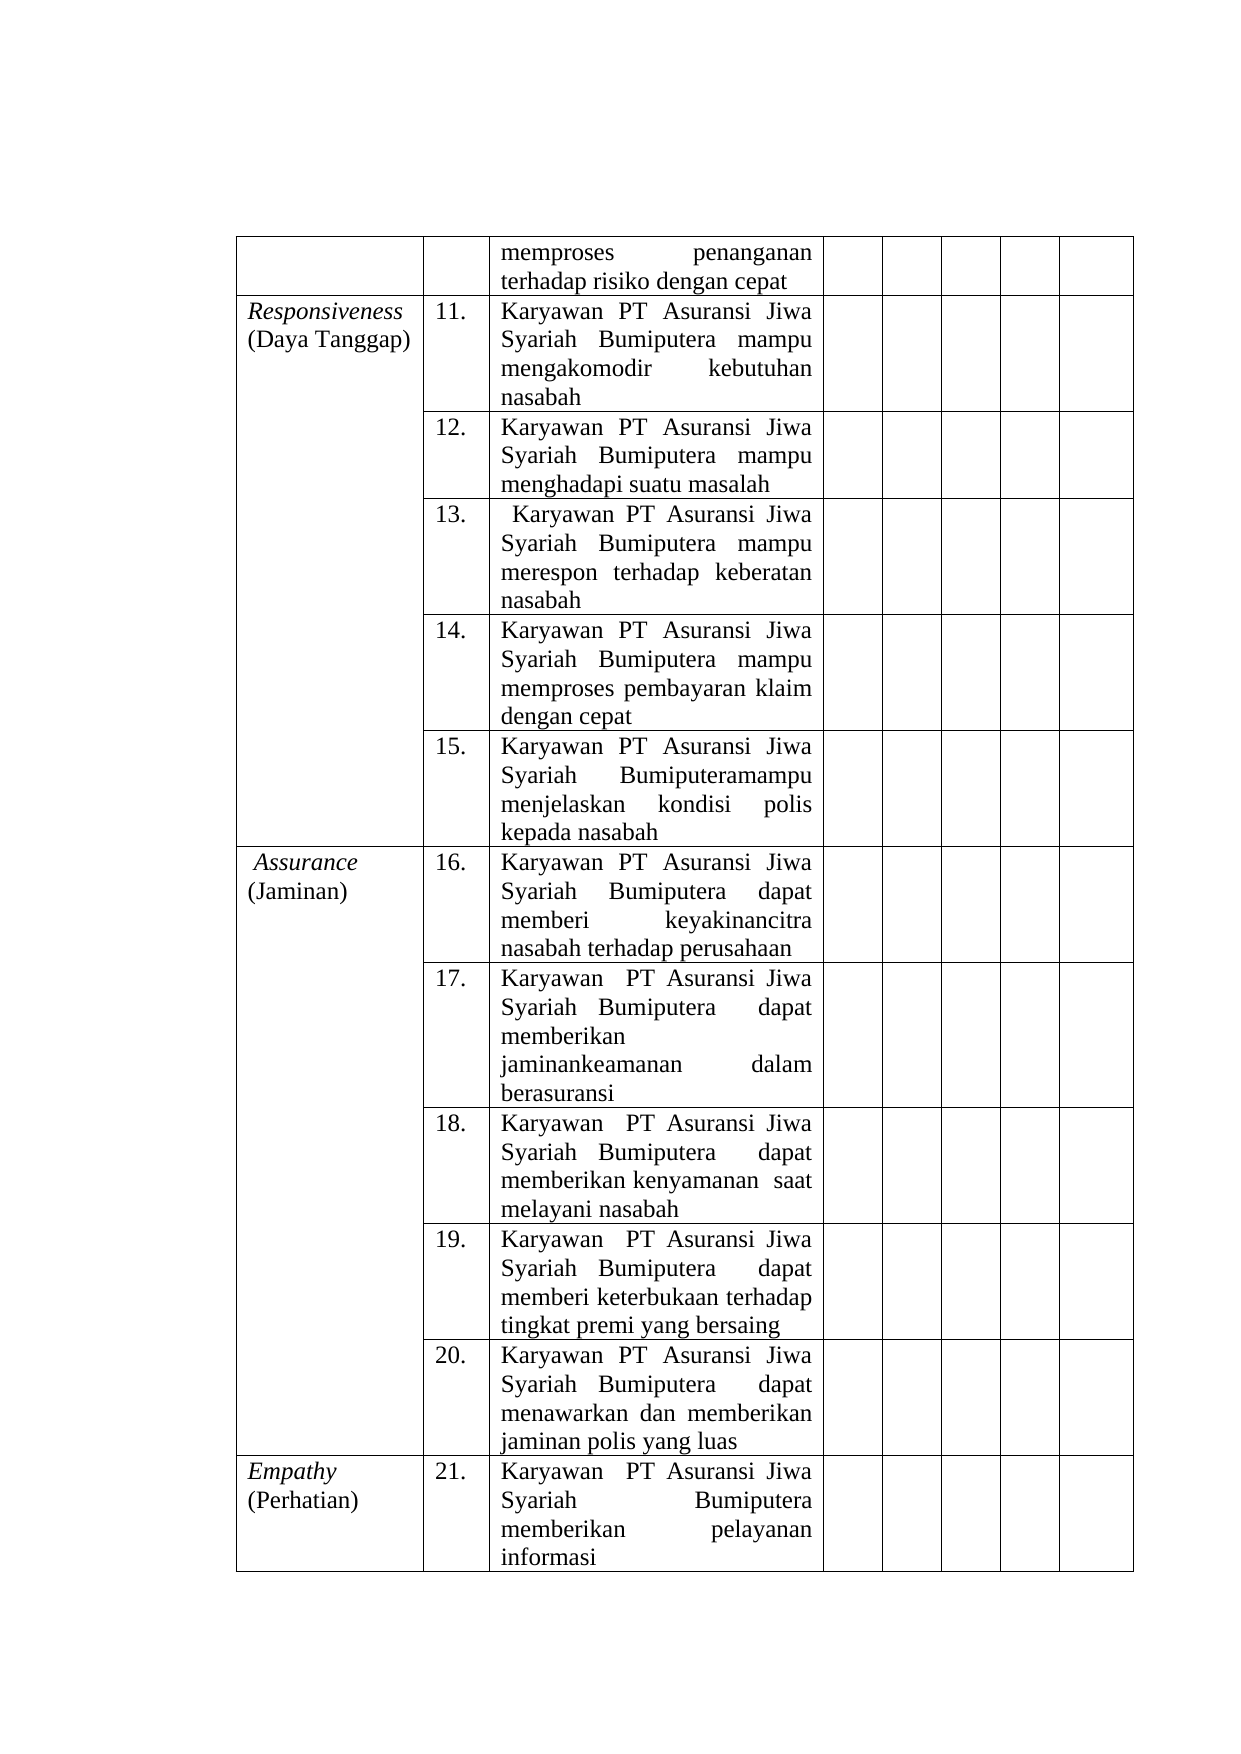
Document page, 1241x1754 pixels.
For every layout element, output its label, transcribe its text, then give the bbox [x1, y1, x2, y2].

table_cell [1060, 1456, 1133, 1571]
table_cell Assurance (Jaminan) [237, 847, 423, 1455]
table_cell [490, 237, 823, 295]
table_cell [883, 412, 941, 498]
table_cell [883, 237, 941, 295]
table_cell 11. [424, 296, 489, 411]
table_cell [1001, 1108, 1059, 1223]
table_cell [883, 615, 941, 730]
table_cell [1060, 847, 1133, 962]
table_cell 10. [424, 237, 489, 295]
table_cell [883, 963, 941, 1107]
table_cell [824, 296, 882, 411]
table_cell [1060, 499, 1133, 614]
table_cell [942, 1224, 1000, 1339]
table_cell Karyawan PT Asuransi Jiwa Syariah Bumiputera memberikan pelayanan informasi [490, 1456, 823, 1571]
table_cell 16. [424, 847, 489, 962]
table_cell [1001, 1456, 1059, 1571]
table_cell 12. [424, 412, 489, 498]
table_cell [1001, 1340, 1059, 1455]
table_cell [1001, 499, 1059, 614]
table_cell [883, 499, 941, 614]
table_cell 20. [424, 1340, 489, 1455]
table_cell [942, 963, 1000, 1107]
table_cell [824, 847, 882, 962]
table_cell [1060, 1340, 1133, 1455]
table_cell Karyawan PT Asuransi Jiwa Syariah Bumiputera mampu memproses pembayaran klaim dengan cepat [490, 615, 823, 730]
table_cell [1001, 615, 1059, 730]
table_cell [942, 412, 1000, 498]
table_cell [824, 1456, 882, 1571]
table_cell Karyawan PT Asuransi Jiwa Syariah Bumiputera dapat memberi keterbukaan terhadap tingkat premi yang bersaing [490, 1224, 823, 1339]
table_cell [883, 1340, 941, 1455]
table_cell [883, 731, 941, 846]
table_cell [824, 412, 882, 498]
table_cell [942, 296, 1000, 411]
table_cell [1001, 1224, 1059, 1339]
table_cell [942, 237, 1000, 295]
table_cell [1001, 296, 1059, 411]
table_cell 14. [424, 615, 489, 730]
table_cell [824, 499, 882, 614]
table_cell [1001, 237, 1059, 295]
table_cell [1001, 847, 1059, 962]
table_cell Karyawan PT Asuransi Jiwa Syariah Bumiputera dapat menawarkan dan memberikan jaminan polis yang luas [490, 1340, 823, 1455]
table_cell [1060, 296, 1133, 411]
table_cell [824, 1340, 882, 1455]
table_cell [1060, 1224, 1133, 1339]
table_cell [824, 615, 882, 730]
table_cell [883, 296, 941, 411]
table_cell Karyawan PT Asuransi Jiwa Syariah Bumiputera mampu merespon terhadap keberatan nasabah [490, 499, 823, 614]
table_cell [824, 1224, 882, 1339]
table_cell Karyawan PT Asuransi Jiwa Syariah Bumiputeramampu menjelaskan kondisi polis kepada nasabah [490, 731, 823, 846]
table_cell [942, 1108, 1000, 1223]
table_cell 13. [424, 499, 489, 614]
table_cell [942, 847, 1000, 962]
table_cell [824, 1108, 882, 1223]
table_cell [824, 963, 882, 1107]
table_cell [942, 1340, 1000, 1455]
table_cell [1060, 731, 1133, 846]
table_cell 15. [424, 731, 489, 846]
table_cell Karyawan PT Asuransi Jiwa Syariah Bumiputera mampu menghadapi suatu masalah [490, 412, 823, 498]
table_cell Karyawan PT Asuransi Jiwa Syariah Bumiputera mampu mengakomodir kebutuhan nasabah [490, 296, 823, 411]
table_cell [883, 847, 941, 962]
table_cell [942, 1456, 1000, 1571]
table_cell 19. [424, 1224, 489, 1339]
table_cell [1060, 1108, 1133, 1223]
table_cell 21. [424, 1456, 489, 1571]
table_cell [942, 499, 1000, 614]
table_cell [824, 731, 882, 846]
table_cell [1001, 731, 1059, 846]
table_cell [942, 731, 1000, 846]
table_cell Karyawan PT Asuransi Jiwa Syariah Bumiputera dapat memberikan jaminankeamanan dalam berasuransi [490, 963, 823, 1107]
table_cell [883, 1456, 941, 1571]
table_cell Karyawan PT Asuransi Jiwa Syariah Bumiputera dapat memberikan kenyamanan saat melayani nasabah [490, 1108, 823, 1223]
table_cell 18. [424, 1108, 489, 1223]
table_cell [1001, 412, 1059, 498]
table_cell [824, 237, 882, 295]
table_cell [942, 615, 1000, 730]
table_cell [1060, 412, 1133, 498]
table_cell Karyawan PT Asuransi Jiwa Syariah Bumiputera dapat memberi keyakinancitra nasabah terhadap perusahaan [490, 847, 823, 962]
table_cell [1001, 963, 1059, 1107]
table_cell Empathy (Perhatian) [237, 1456, 423, 1571]
table_cell [883, 1108, 941, 1223]
table_cell 17. [424, 963, 489, 1107]
table_cell [883, 1224, 941, 1339]
table_cell [1060, 963, 1133, 1107]
table_cell [1060, 237, 1133, 295]
table_cell Responsiveness (Daya Tanggap) [237, 296, 423, 846]
table_cell [1060, 615, 1133, 730]
